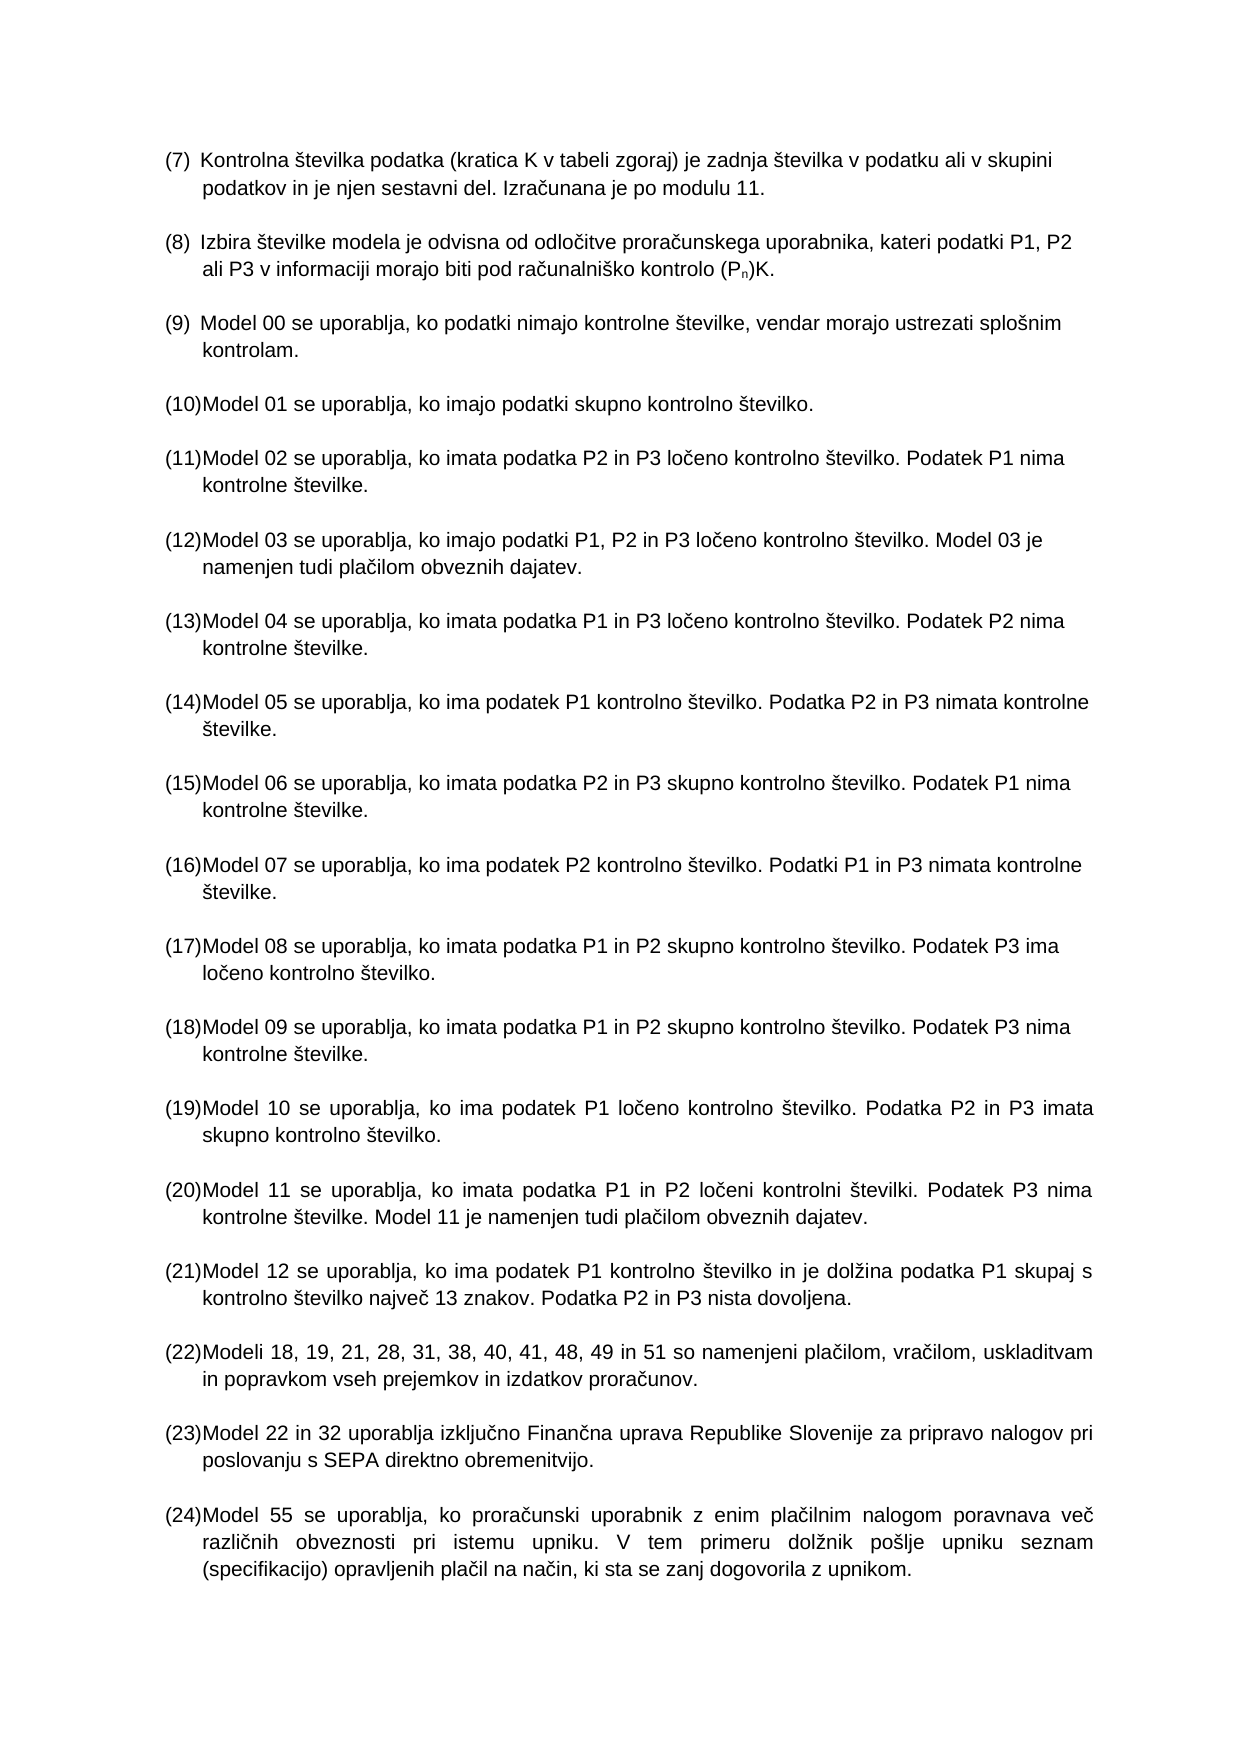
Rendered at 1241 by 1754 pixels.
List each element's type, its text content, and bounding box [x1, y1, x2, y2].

list Model 02 se uporablja, ko imata podatka P2 in P3 ločeno kontrolno številko. Podatek P1 nima kontrolne številke. [165, 444, 1094, 498]
list Model 07 se uporablja, ko ima podatek P2 kontrolno številko. Podatki P1 in P3 nimata kontrolne številke. [165, 850, 1094, 904]
list Model 00 se uporablja, ko podatki nimajo kontrolne številke, vendar morajo ustrezati splošnim kontrolam. [165, 309, 1094, 363]
list Model 22 in 32 uporablja izključno Finančna uprava Republike Slovenije za pripravo nalogov pri poslovanju s SEPA direktno obremenitvijo. [165, 1419, 1094, 1473]
list Kontrolna številka podatka (kratica K v tabeli zgoraj) je zadnja številka v podatku ali v skupini podatkov in je njen sestavni del. Izračunana je po modulu 11. [165, 146, 1094, 200]
list Model 04 se uporablja, ko imata podatka P1 in P3 ločeno kontrolno številko. Podatek P2 nima kontrolne številke. [165, 607, 1094, 661]
list Modeli 18, 19, 21, 28, 31, 38, 40, 41, 48, 49 in 51 so namenjeni plačilom, vračilom, uskladitvam in popravkom vseh prejemkov in izdatkov proračunov. [165, 1338, 1094, 1392]
list Model 01 se uporablja, ko imajo podatki skupno kontrolno številko. [165, 390, 1094, 417]
list Model 12 se uporablja, ko ima podatek P1 kontrolno številko in je dolžina podatka P1 skupaj s kontrolno številko največ 13 znakov. Podatka P2 in P3 nista dovoljena. [165, 1257, 1094, 1311]
list Model 06 se uporablja, ko imata podatka P2 in P3 skupno kontrolno številko. Podatek P1 nima kontrolne številke. [165, 769, 1094, 823]
list Model 55 se uporablja, ko proračunski uporabnik z enim plačilnim nalogom poravnava več različnih obveznosti pri istemu upniku. V tem primeru dolžnik pošlje upniku seznam (specifikacijo) opravljenih plačil na način, ki sta se zanj dogovorila z upnikom. [165, 1500, 1094, 1582]
list Model 05 se uporablja, ko ima podatek P1 kontrolno številko. Podatka P2 in P3 nimata kontrolne številke. [165, 688, 1094, 742]
list Model 10 se uporablja, ko ima podatek P1 ločeno kontrolno številko. Podatka P2 in P3 imata skupno kontrolno številko. [165, 1094, 1094, 1148]
list Model 08 se uporablja, ko imata podatka P1 in P2 skupno kontrolno številko. Podatek P3 ima ločeno kontrolno številko. [165, 932, 1094, 986]
list Model 11 se uporablja, ko imata podatka P1 in P2 ločeni kontrolni številki. Podatek P3 nima kontrolne številke. Model 11 je namenjen tudi plačilom obveznih dajatev. [165, 1175, 1094, 1229]
list Izbira številke modela je odvisna od odločitve proračunskega uporabnika, kateri podatki P1, P2 ali P3 v informaciji morajo biti pod računalniško kontrolo (Pn)K. [165, 227, 1094, 282]
list Model 09 se uporablja, ko imata podatka P1 in P2 skupno kontrolno številko. Podatek P3 nima kontrolne številke. [165, 1013, 1094, 1067]
list Model 03 se uporablja, ko imajo podatki P1, P2 in P3 ločeno kontrolno številko. Model 03 je namenjen tudi plačilom obveznih dajatev. [165, 525, 1094, 579]
